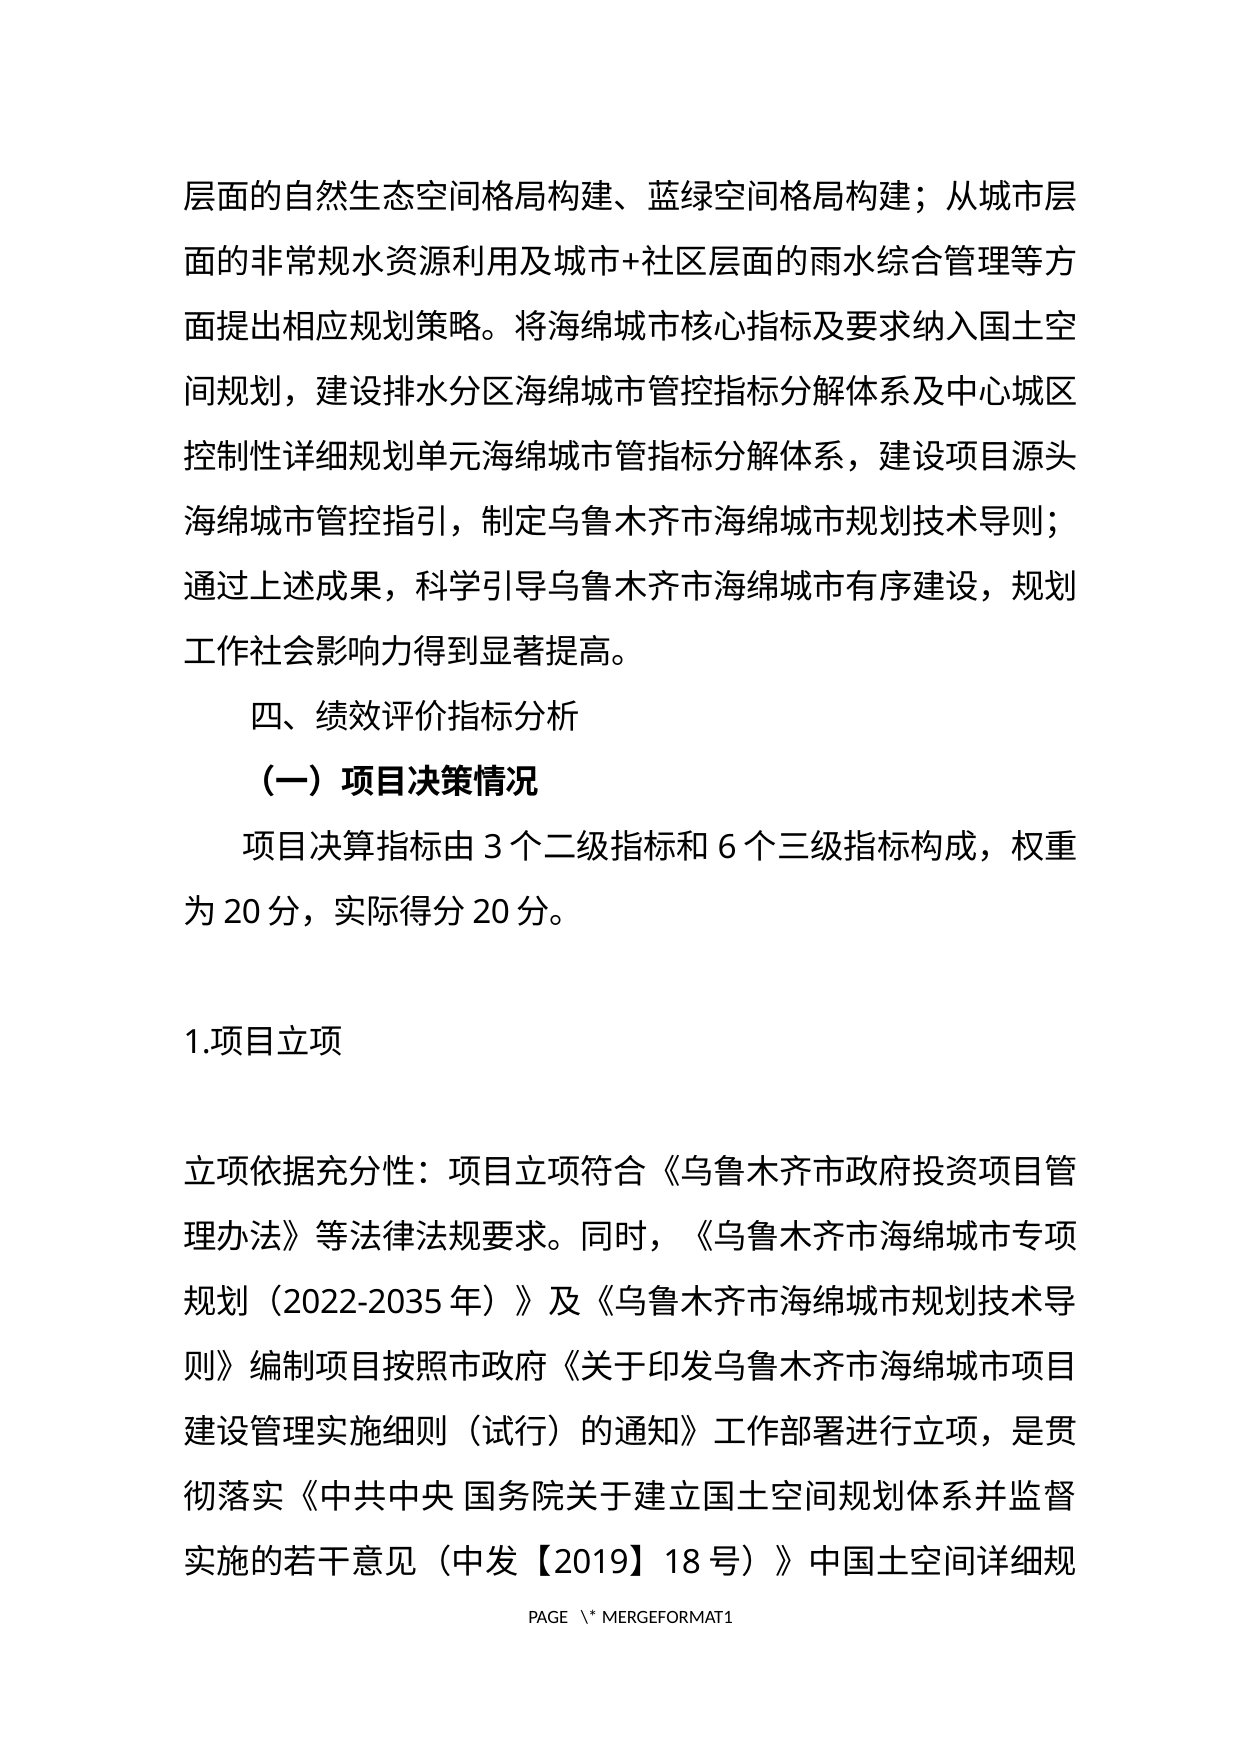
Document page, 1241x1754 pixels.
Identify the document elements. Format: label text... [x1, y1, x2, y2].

text 四、绩效评价指标分析 [183, 682, 1078, 747]
text （一）项目决策情况 [183, 747, 1078, 812]
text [183, 812, 1078, 1592]
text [183, 162, 1078, 682]
